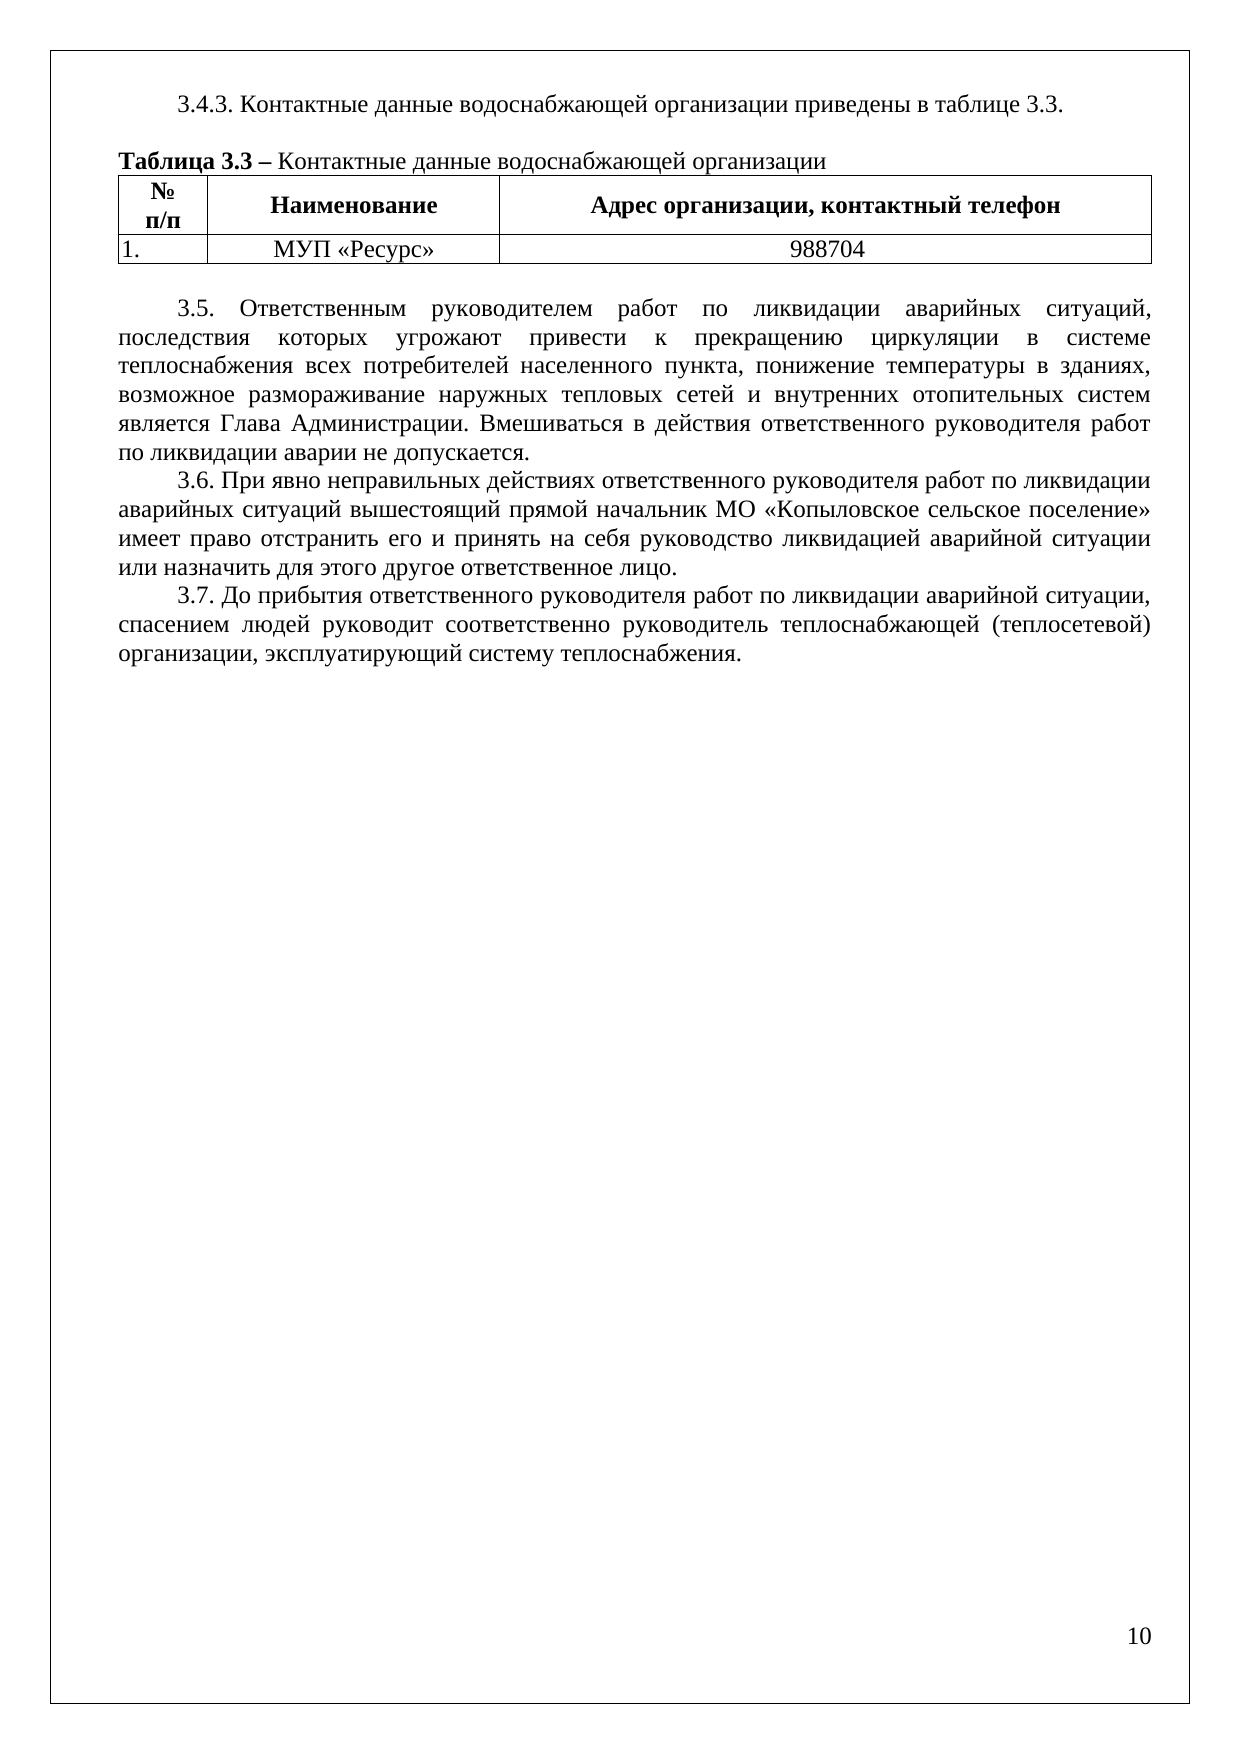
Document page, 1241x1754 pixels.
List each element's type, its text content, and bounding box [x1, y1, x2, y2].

table_cell 988704 [500, 235, 1151, 263]
table_cell МУП «Ресурс» [208, 235, 499, 263]
text Таблица 3.3 – Контактные данные водоснабжающей организации [118, 146, 1152, 175]
table_cell 1. [119, 235, 207, 263]
text 3.4.3. Контактные данные водоснабжающей организации приведены в таблице 3.3. [118, 89, 1152, 117]
table_header Адрес организации, контактный телефон [500, 176, 1151, 233]
text 3.6. При явно неправильных действиях ответственного руководителя работ по ликвидации аварийных ситуаций вышестоящий прямой начальник МО «Копыловское сельское поселение» имеет право отстранить его и принять на себя руководство ликвидацией аварийной ситуации или назначить для этого другое ответственное лицо. [118, 466, 1152, 581]
text 3.5. Ответственным руководителем работ по ликвидации аварийных ситуаций, последствия которых угрожают привести к прекращению циркуляции в системе теплоснабжения всех потребителей населенного пункта, понижение температуры в зданиях, возможное размораживание наружных тепловых сетей и внутренних отопительных систем является Глава Администрации. Вмешиваться в действия ответственного руководителя работ по ликвидации аварии не допускается. [118, 293, 1152, 466]
table_header Наименование [208, 176, 499, 233]
table_header № п/п [119, 176, 207, 233]
text 3.7. До прибытия ответственного руководителя работ по ликвидации аварийной ситуации, спасением людей руководит соответственно руководитель теплоснабжающей (теплосетевой) организации, эксплуатирующий систему теплоснабжения. [118, 581, 1152, 667]
